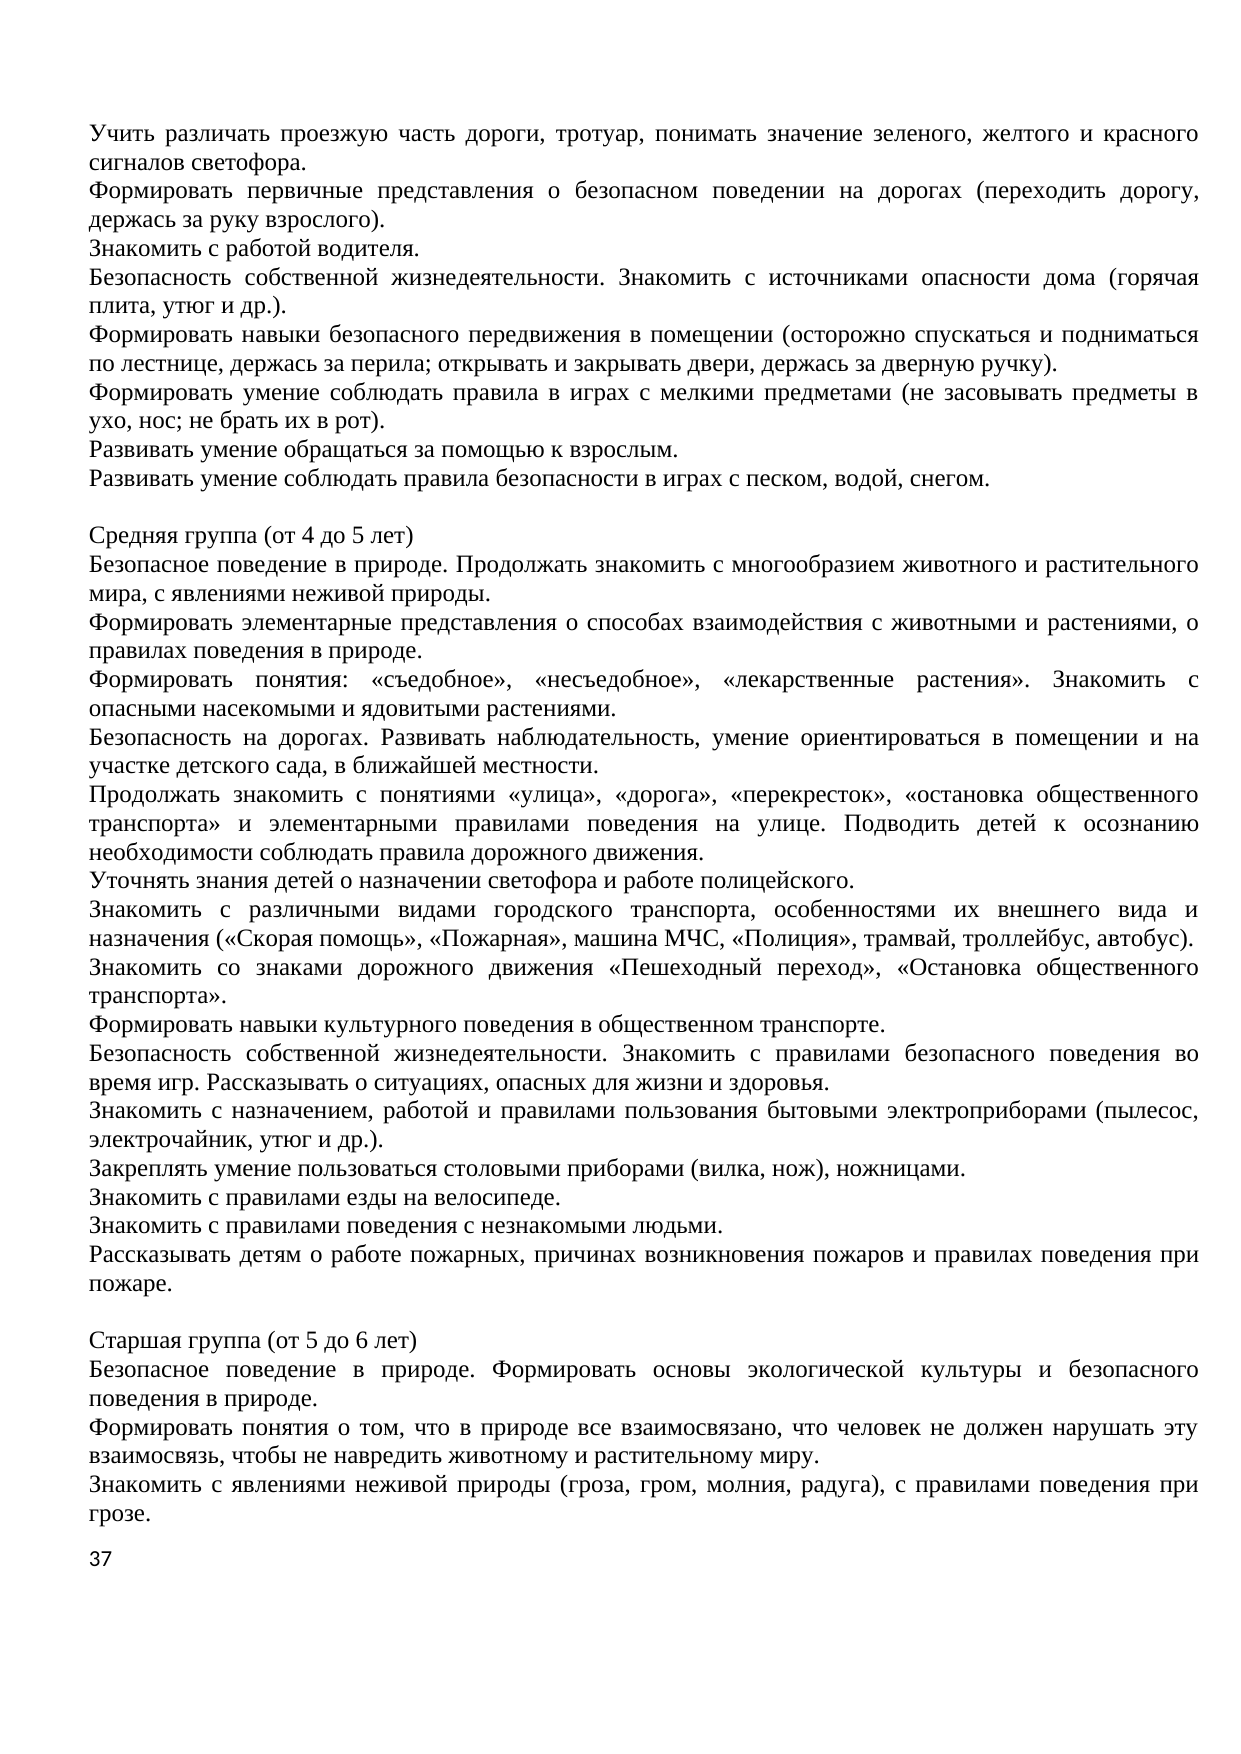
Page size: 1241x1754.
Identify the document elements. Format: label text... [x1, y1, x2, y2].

text Формировать умение соблюдать правила в играх с мелкими предметами (не засовывать предметы в ухо, нос; не брать их в рот). [89, 377, 1200, 434]
text Безопасность собственной жизнедеятельности. Знакомить с источниками опасности дома (горячая плита, утюг и др.). [89, 262, 1200, 319]
text Средняя группа (от 4 до 5 лет) [89, 521, 1200, 549]
text Формировать навыки культурного поведения в общественном транспорте. [89, 1009, 1200, 1038]
text Формировать понятия: «съедобное», «несъедобное», «лекарственные растения». Знакомить с опасными насекомыми и ядовитыми растениями. [89, 664, 1200, 722]
text Учить различать проезжую часть дороги, тротуар, понимать значение зеленого, желтого и красного сигналов светофора. [89, 118, 1200, 176]
text Безопасное поведение в природе. Продолжать знакомить с многообразием животного и растительного мира, с явлениями неживой природы. [89, 549, 1200, 607]
text Формировать понятия о том, что в природе все взаимосвязано, что человек не должен нарушать эту взаимосвязь, чтобы не навредить животному и растительному миру. [89, 1412, 1200, 1469]
text Знакомить с правилами поведения с незнакомыми людьми. [89, 1211, 1200, 1239]
text Безопасность на дорогах. Развивать наблюдательность, умение ориентироваться в помещении и на участке детского сада, в ближайшей местности. [89, 722, 1200, 779]
text Знакомить с явлениями неживой природы (гроза, гром, молния, радуга), с правилами поведения при грозе. [89, 1469, 1200, 1527]
text Формировать навыки безопасного передвижения в помещении (осторожно спускаться и подниматься по лестнице, держась за перила; открывать и закрывать двери, держась за дверную ручку). [89, 319, 1200, 377]
text Знакомить со знаками дорожного движения «Пешеходный переход», «Остановка общественного транспорта». [89, 952, 1200, 1009]
text Безопасность собственной жизнедеятельности. Знакомить с правилами безопасного поведения во время игр. Рассказывать о ситуациях, опасных для жизни и здоровья. [89, 1038, 1200, 1096]
text Продолжать знакомить с понятиями «улица», «дорога», «перекресток», «остановка общественного транспорта» и элементарными правилами поведения на улице. Подводить детей к осознанию необходимости соблюдать правила дорожного движения. [89, 779, 1200, 866]
text Знакомить с назначением, работой и правилами пользования бытовыми электроприборами (пылесос, электрочайник, утюг и др.). [89, 1096, 1200, 1153]
text Развивать умение обращаться за помощью к взрослым. [89, 434, 1200, 463]
text Формировать элементарные представления о способах взаимодействия с животными и растениями, о правилах поведения в природе. [89, 607, 1200, 664]
text Знакомить с правилами езды на велосипеде. [89, 1182, 1200, 1211]
text Старшая группа (от 5 до 6 лет) [89, 1326, 1200, 1354]
text Рассказывать детям о работе пожарных, причинах возникновения пожаров и правилах поведения при пожаре. [89, 1239, 1200, 1297]
text Знакомить с различными видами городского транспорта, особенностями их внешнего вида и назначения («Скорая помощь», «Пожарная», машина МЧС, «Полиция», трамвай, троллейбус, автобус). [89, 894, 1200, 952]
text Уточнять знания детей о назначении светофора и работе полицейского. [89, 866, 1200, 894]
text Знакомить с работой водителя. [89, 233, 1200, 262]
text Формировать первичные представления о безопасном поведении на дорогах (переходить дорогу, держась за руку взрослого). [89, 176, 1200, 233]
text Развивать умение соблюдать правила безопасности в играх с песком, водой, снегом. [89, 463, 1200, 492]
text Закреплять умение пользоваться столовыми приборами (вилка, нож), ножницами. [89, 1153, 1200, 1182]
text Безопасное поведение в природе. Формировать основы экологической культуры и безопасного поведения в природе. [89, 1354, 1200, 1412]
